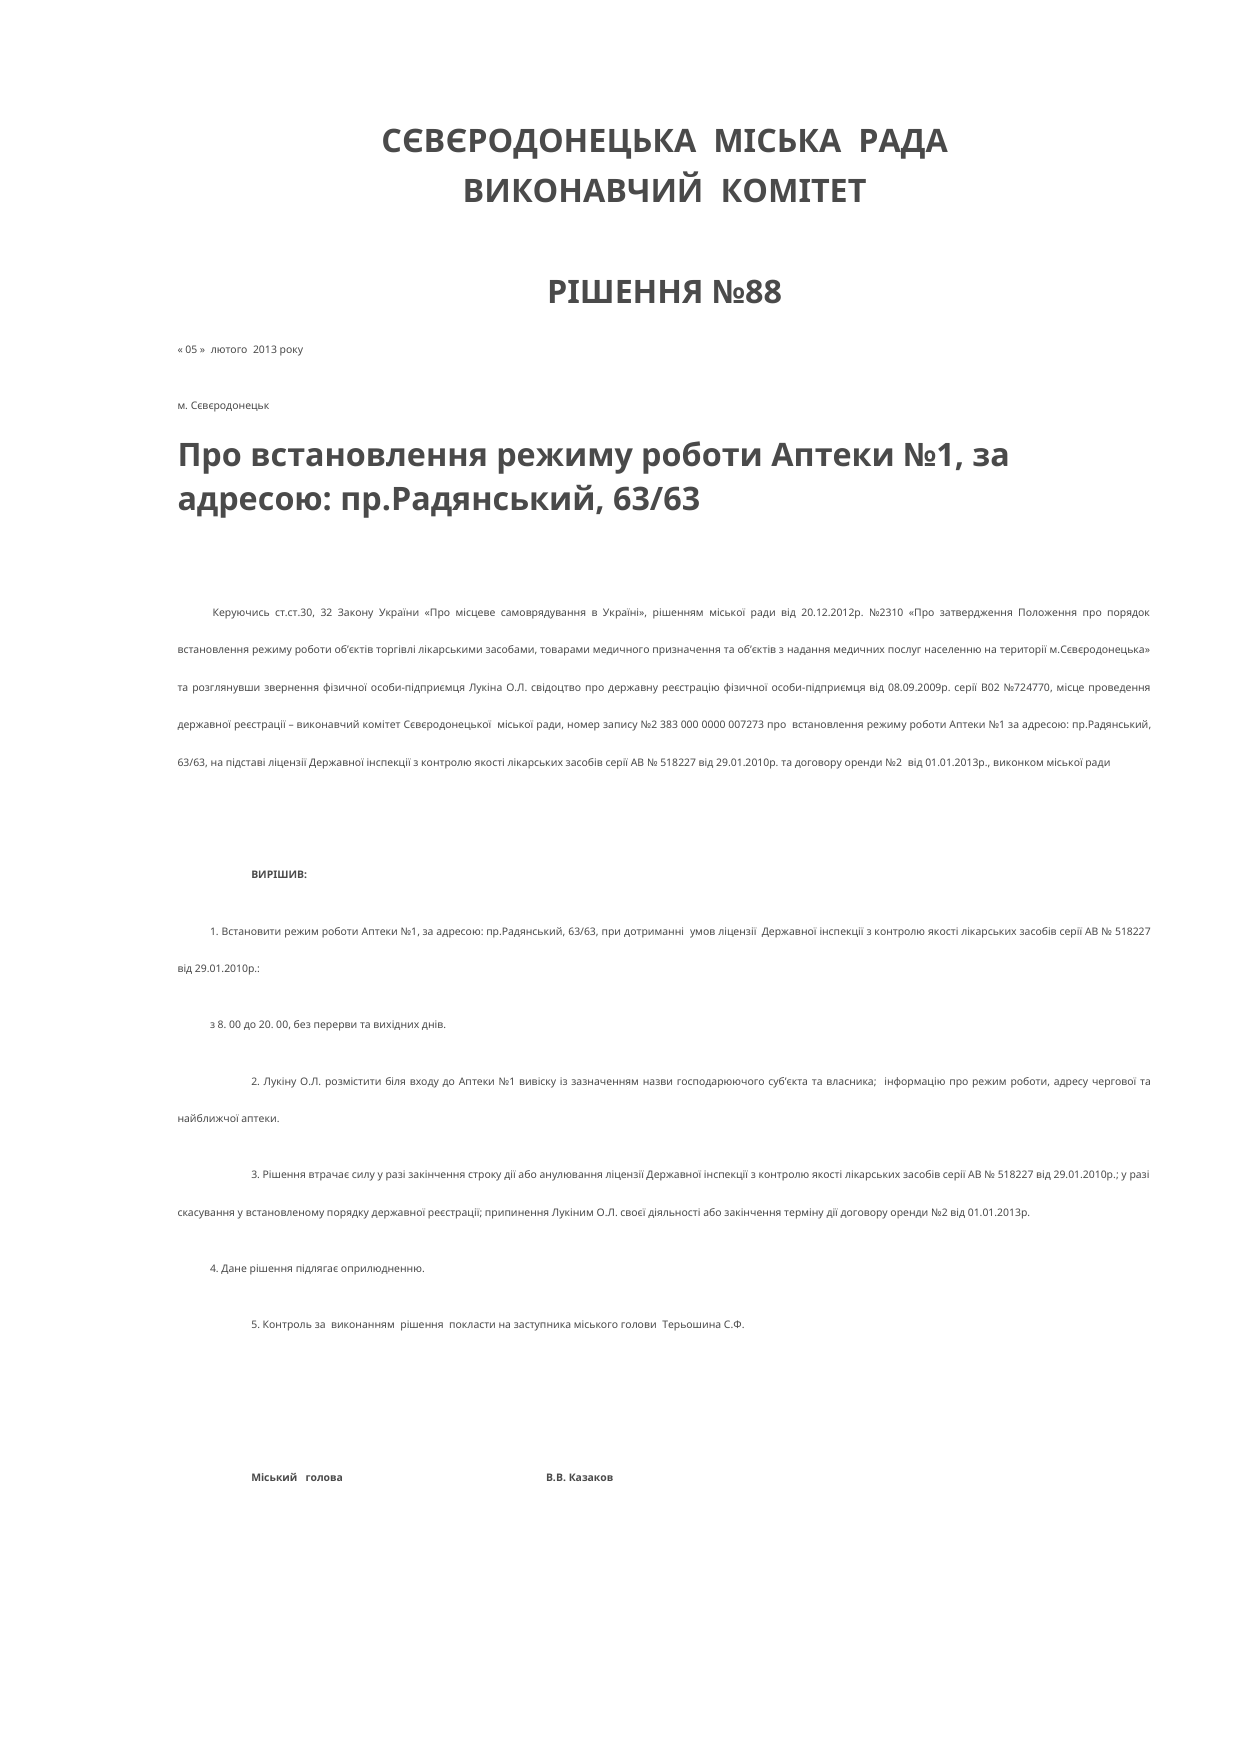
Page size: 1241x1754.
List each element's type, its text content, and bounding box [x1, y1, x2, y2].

text з 8. 00 до 20. 00, без перерви та вихідних днів. [177, 994, 1152, 1032]
text 3. Рішення втрачає силу у разі закінчення строку дії або анулювання ліцензії Державної інспекції з контролю якості лікарських засобів серії АВ № 518227 від 29.01.2010р.; у разі скасування у встановленому порядку державної реєстрації; припинення Лукіним О.Л. своєї діяльності або закінчення терміну дії договору оренди №2 від 01.01.2013р. [177, 1144, 1152, 1219]
text Міський голова В.В. Казаков [177, 1463, 1152, 1484]
text Керуючись ст.ст.30, 32 Закону України «Про місцеве самоврядування в Україні», рішенням міської ради від 20.12.2012р. №2310 «Про затвердження Положення про порядок встановлення режиму роботи об’єктів торгівлі лікарськими засобами, товарами медичного призначення та об’єктів з надання медичних послуг населенню на території м.Сєвєродонецька» та розглянувши звернення фізичної особи-підприємця Лукіна О.Л. свідоцтво про державну реєстрацію фізичної особи-підприємця від 08.09.2009р. серії В02 №724770, місце проведення державної реєстрації – виконавчий комітет Сєвєродонецької міської ради, номер запису №2 383 000 0000 007273 про встановлення режиму роботи Аптеки №1 за адресою: пр.Радянський, 63/63, на підставі ліцензії Державної інспекції з контролю якості лікарських засобів серії АВ № 518227 від 29.01.2010р. та договору оренди №2 від 01.01.2013р., виконком міської ради [177, 582, 1152, 769]
text 2. Лукіну О.Л. розмістити біля входу до Аптеки №1 вивіску із зазначенням назви господарюючого суб’єкта та власника; інформацію про режим роботи, адресу чергової та найближчої аптеки. [177, 1051, 1152, 1126]
text 5. Контроль за виконанням рішення покласти на заступника міського голови Терьошина С.Ф. [177, 1294, 1152, 1332]
text Про встановлення режиму роботи Аптеки №1, за адресою: пр.Радянський, 63/63 [177, 431, 1152, 519]
text 4. Дане рішення підлягає оприлюдненню. [177, 1238, 1152, 1276]
text м. Сєвєродонецьк [177, 375, 1152, 413]
text ВИРІШИВ: [177, 844, 1152, 882]
text « 05 » лютого 2013 року [177, 319, 1152, 356]
text ВИКОНАВЧИЙ КОМІТЕТ [177, 168, 1152, 212]
text CЄВЄРОДОНЕЦЬКА МІСЬКА РАДА [177, 118, 1152, 162]
text РІШЕННЯ №88 [177, 269, 1152, 313]
text 1. Встановити режим роботи Аптеки №1, за адресою: пр.Радянський, 63/63, при дотриманні умов ліцензії Державної інспекції з контролю якості лікарських засобів серії АВ № 518227 від 29.01.2010р.: [177, 901, 1152, 976]
